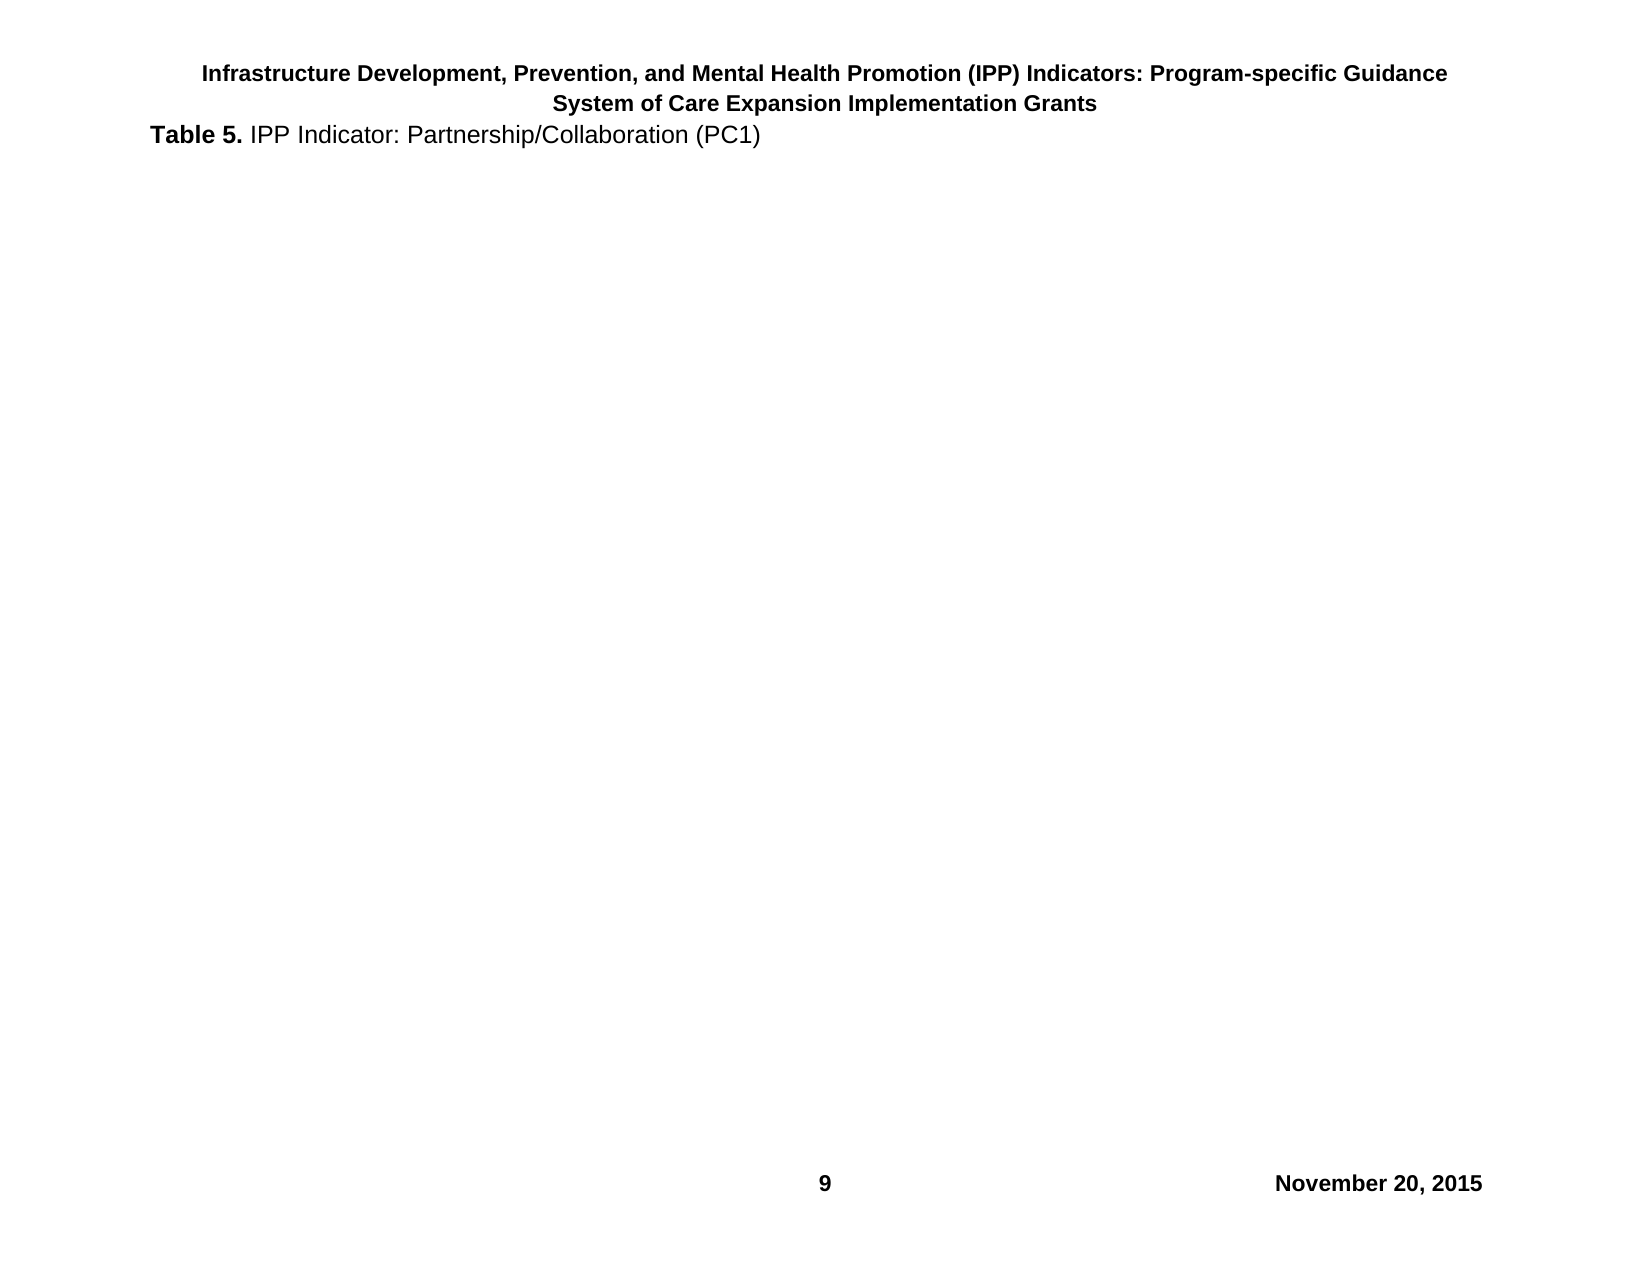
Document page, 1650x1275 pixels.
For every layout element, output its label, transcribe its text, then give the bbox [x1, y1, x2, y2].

text Table 5. IPP Indicator: Partnership/Collaboration (PC1) [150, 120, 1500, 149]
